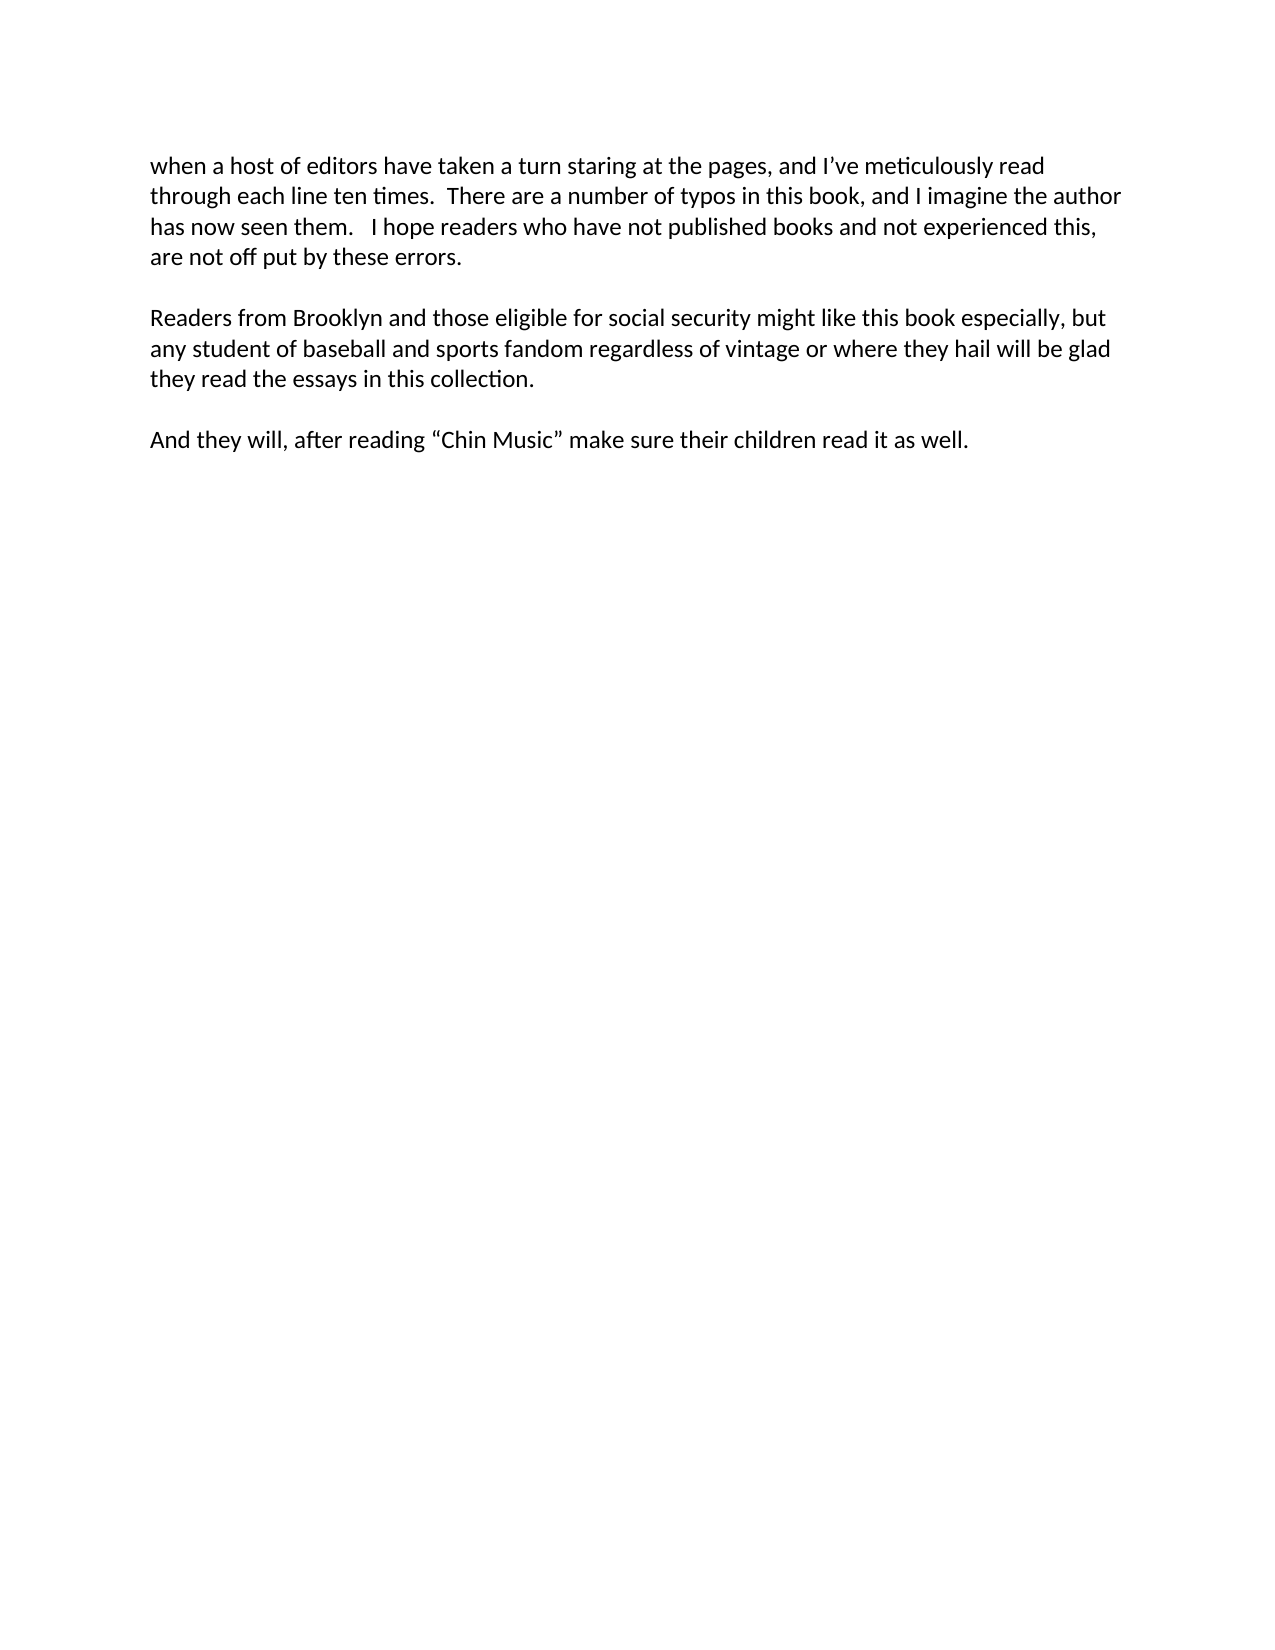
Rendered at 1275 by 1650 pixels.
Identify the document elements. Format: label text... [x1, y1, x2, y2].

text Readers from Brooklyn and those eligible for social security might like this book especially, but any student of baseball and sports fandom regardless of vintage or where they hail will be glad they read the essays in this collection. [150, 303, 1125, 394]
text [150, 150, 1125, 272]
text And they will, after reading “Chin Music” make sure their children read it as well. [150, 425, 1125, 455]
